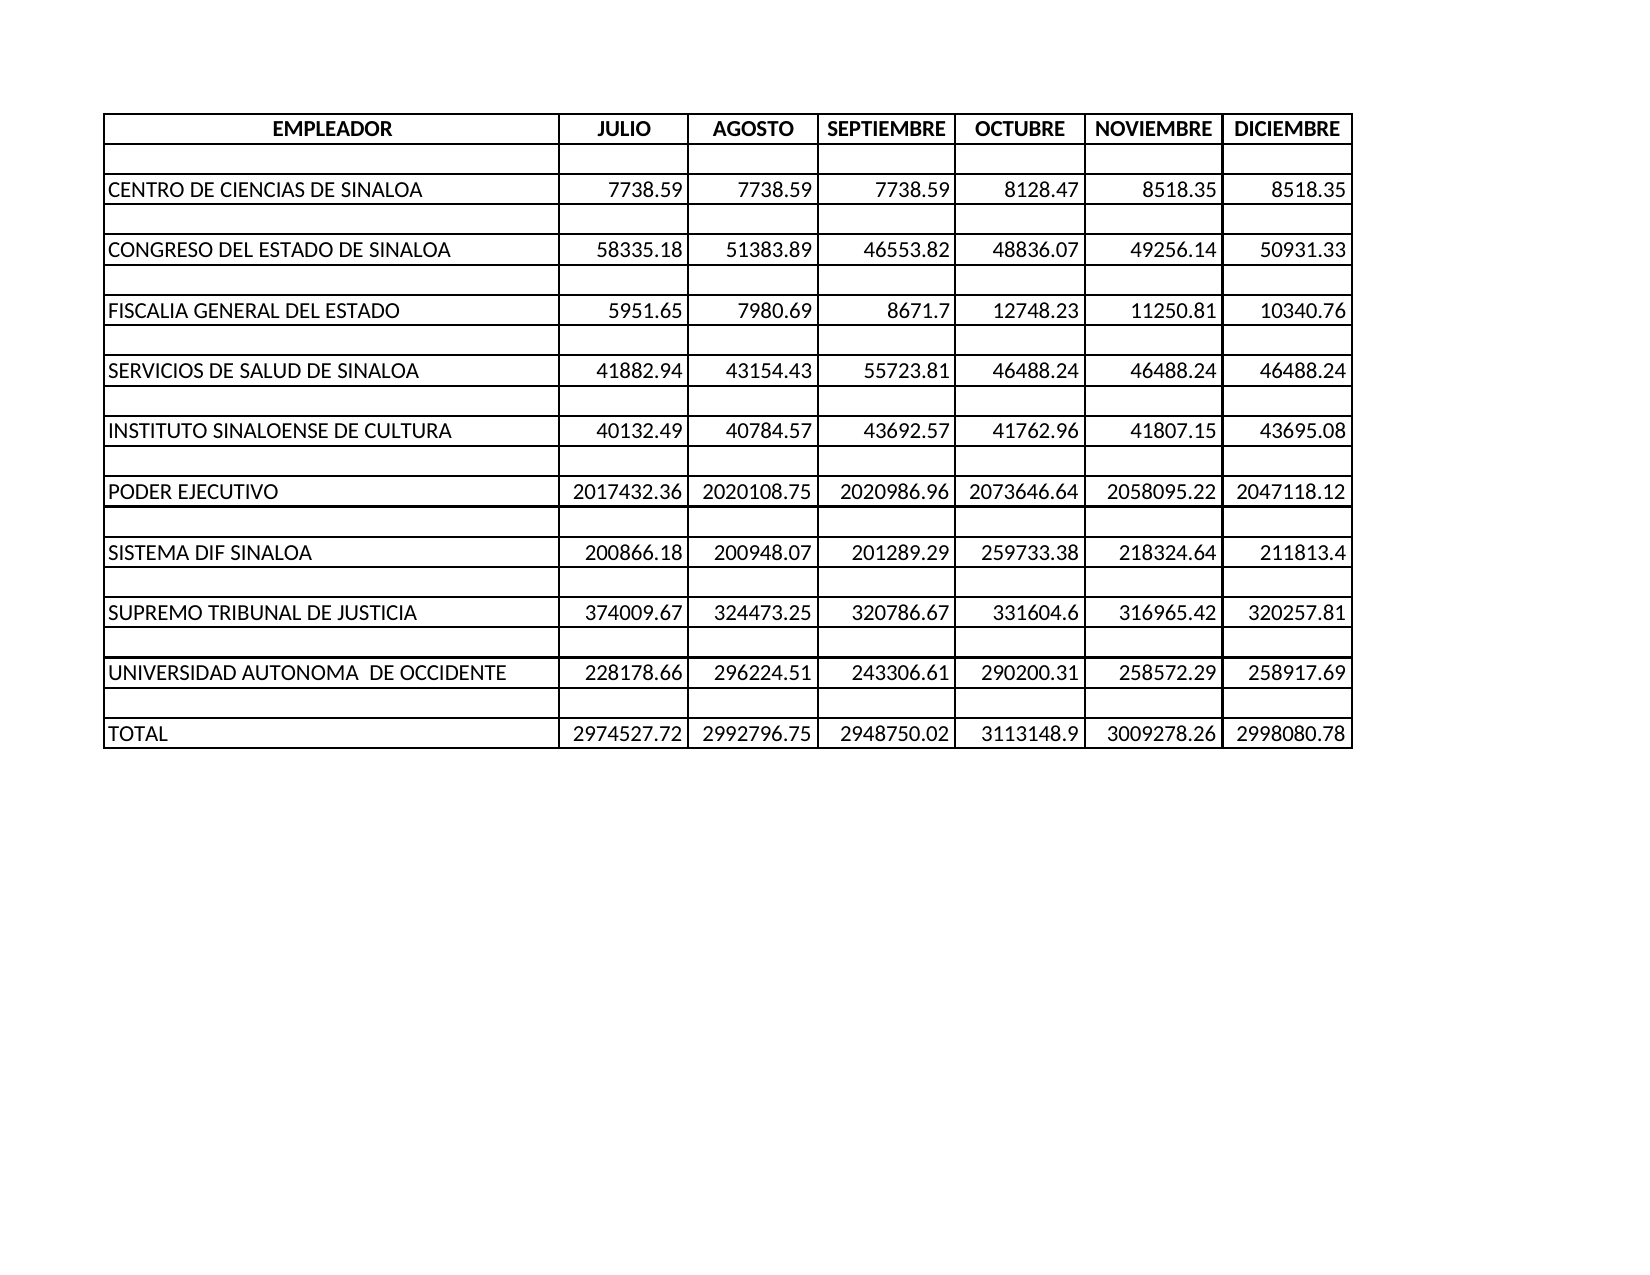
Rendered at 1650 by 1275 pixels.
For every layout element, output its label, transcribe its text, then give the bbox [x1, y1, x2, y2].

table_header AGOSTO [689, 115, 817, 143]
table_cell SUPREMO TRIBUNAL DE JUSTICIA [105, 598, 558, 626]
table_cell 43154.43 [689, 356, 817, 384]
table_cell 2998080.78 [1224, 719, 1351, 747]
table_cell 43692.57 [819, 417, 954, 445]
table_cell [1224, 628, 1351, 656]
table_header EMPLEADOR [105, 115, 558, 143]
table_cell INSTITUTO SINALOENSE DE CULTURA [105, 417, 558, 445]
table_cell [105, 266, 558, 294]
table_cell 43695.08 [1224, 417, 1351, 445]
table_cell [1224, 447, 1351, 475]
table_cell [956, 266, 1084, 294]
table_cell [1224, 387, 1351, 415]
table_cell 3113148.9 [956, 719, 1084, 747]
table_cell 200866.18 [560, 538, 687, 566]
table_cell [689, 266, 817, 294]
table_cell [560, 508, 687, 536]
table_cell [105, 145, 558, 173]
table_cell [560, 205, 687, 233]
table_cell [1086, 447, 1221, 475]
table_cell [560, 387, 687, 415]
table_cell [105, 447, 558, 475]
table_cell [819, 387, 954, 415]
table_cell [956, 387, 1084, 415]
table_cell [819, 205, 954, 233]
table_cell [819, 266, 954, 294]
table_cell [689, 508, 817, 536]
table_cell 218324.64 [1086, 538, 1221, 566]
table_cell 2020108.75 [689, 477, 817, 505]
table_cell 8128.47 [956, 175, 1084, 203]
table_cell [1086, 568, 1221, 596]
table_cell 3009278.26 [1086, 719, 1221, 747]
table_cell 2974527.72 [560, 719, 687, 747]
table_header JULIO [560, 115, 687, 143]
table_cell [1224, 266, 1351, 294]
table_cell [956, 205, 1084, 233]
table_cell [956, 447, 1084, 475]
table_cell [1224, 568, 1351, 596]
table_cell [1224, 326, 1351, 354]
table_cell 48836.07 [956, 235, 1084, 263]
table_cell [689, 568, 817, 596]
table_cell 41882.94 [560, 356, 687, 384]
table_cell [689, 447, 817, 475]
table_cell 200948.07 [689, 538, 817, 566]
table_cell 258917.69 [1224, 659, 1351, 687]
table_cell [560, 568, 687, 596]
table_cell [819, 568, 954, 596]
table_cell [1086, 387, 1221, 415]
table_cell [1086, 326, 1221, 354]
table_cell [689, 628, 817, 656]
table_cell [819, 508, 954, 536]
table_cell [819, 628, 954, 656]
table_cell 201289.29 [819, 538, 954, 566]
table_cell [689, 205, 817, 233]
table_cell [819, 326, 954, 354]
table_cell 211813.4 [1224, 538, 1351, 566]
table_cell [1224, 145, 1351, 173]
table_cell [560, 266, 687, 294]
table_cell 320786.67 [819, 598, 954, 626]
table_cell 7738.59 [689, 175, 817, 203]
table_cell 2058095.22 [1086, 477, 1221, 505]
table_cell CENTRO DE CIENCIAS DE SINALOA [105, 175, 558, 203]
table_cell [689, 387, 817, 415]
table_cell [956, 628, 1084, 656]
table_cell [956, 508, 1084, 536]
table_cell [1086, 145, 1221, 173]
table_cell 12748.23 [956, 296, 1084, 324]
table_cell 46488.24 [956, 356, 1084, 384]
table_cell CONGRESO DEL ESTADO DE SINALOA [105, 235, 558, 263]
table_cell 320257.81 [1224, 598, 1351, 626]
table_cell 40784.57 [689, 417, 817, 445]
table_cell [105, 205, 558, 233]
table_cell [105, 508, 558, 536]
table_cell [956, 689, 1084, 717]
table_cell 243306.61 [819, 659, 954, 687]
table_cell [689, 689, 817, 717]
table_cell [105, 326, 558, 354]
table_cell 46488.24 [1086, 356, 1221, 384]
table_cell 46553.82 [819, 235, 954, 263]
table_cell [1086, 628, 1221, 656]
table_cell SISTEMA DIF SINALOA [105, 538, 558, 566]
table_cell [819, 145, 954, 173]
table_cell [819, 447, 954, 475]
table_cell [956, 326, 1084, 354]
table_cell 259733.38 [956, 538, 1084, 566]
table_cell PODER EJECUTIVO [105, 477, 558, 505]
table_cell 46488.24 [1224, 356, 1351, 384]
table_cell 8671.7 [819, 296, 954, 324]
table_cell [560, 326, 687, 354]
table_cell FISCALIA GENERAL DEL ESTADO [105, 296, 558, 324]
table_header DICIEMBRE [1224, 115, 1351, 143]
table_cell 7738.59 [560, 175, 687, 203]
table_cell 55723.81 [819, 356, 954, 384]
table_cell 50931.33 [1224, 235, 1351, 263]
table_cell 41762.96 [956, 417, 1084, 445]
table_cell [560, 628, 687, 656]
table_cell 290200.31 [956, 659, 1084, 687]
table_cell [1224, 689, 1351, 717]
table_cell UNIVERSIDAD AUTONOMA DE OCCIDENTE [105, 659, 558, 687]
table_cell [1224, 508, 1351, 536]
table_cell [1086, 205, 1221, 233]
table_cell [1086, 508, 1221, 536]
table_cell 11250.81 [1086, 296, 1221, 324]
table_cell [1086, 689, 1221, 717]
table_cell 10340.76 [1224, 296, 1351, 324]
table_cell [956, 568, 1084, 596]
table_cell 2992796.75 [689, 719, 817, 747]
table_cell 5951.65 [560, 296, 687, 324]
table_cell [560, 145, 687, 173]
table_cell 2047118.12 [1224, 477, 1351, 505]
table_cell 296224.51 [689, 659, 817, 687]
table_cell [956, 145, 1084, 173]
table_cell 331604.6 [956, 598, 1084, 626]
table_cell 8518.35 [1224, 175, 1351, 203]
table_cell 40132.49 [560, 417, 687, 445]
table_cell 49256.14 [1086, 235, 1221, 263]
table_cell 58335.18 [560, 235, 687, 263]
table_cell 2948750.02 [819, 719, 954, 747]
table_cell [105, 689, 558, 717]
table_cell SERVICIOS DE SALUD DE SINALOA [105, 356, 558, 384]
table_cell [105, 568, 558, 596]
table_cell TOTAL [105, 719, 558, 747]
table_header OCTUBRE [956, 115, 1084, 143]
table_cell 374009.67 [560, 598, 687, 626]
table_cell 8518.35 [1086, 175, 1221, 203]
table_cell 2020986.96 [819, 477, 954, 505]
table_header NOVIEMBRE [1086, 115, 1221, 143]
table_cell 316965.42 [1086, 598, 1221, 626]
table_cell 258572.29 [1086, 659, 1221, 687]
table_cell [1086, 266, 1221, 294]
table_cell [819, 689, 954, 717]
table_cell 228178.66 [560, 659, 687, 687]
table_cell [560, 689, 687, 717]
table_cell 7980.69 [689, 296, 817, 324]
table_cell [689, 145, 817, 173]
table_cell 324473.25 [689, 598, 817, 626]
table_cell 2017432.36 [560, 477, 687, 505]
table_cell [560, 447, 687, 475]
table_cell [105, 387, 558, 415]
table_cell 41807.15 [1086, 417, 1221, 445]
table_header SEPTIEMBRE [819, 115, 954, 143]
table_cell 51383.89 [689, 235, 817, 263]
table_cell [689, 326, 817, 354]
table_cell [105, 628, 558, 656]
table_cell 2073646.64 [956, 477, 1084, 505]
table_cell 7738.59 [819, 175, 954, 203]
table_cell [1224, 205, 1351, 233]
